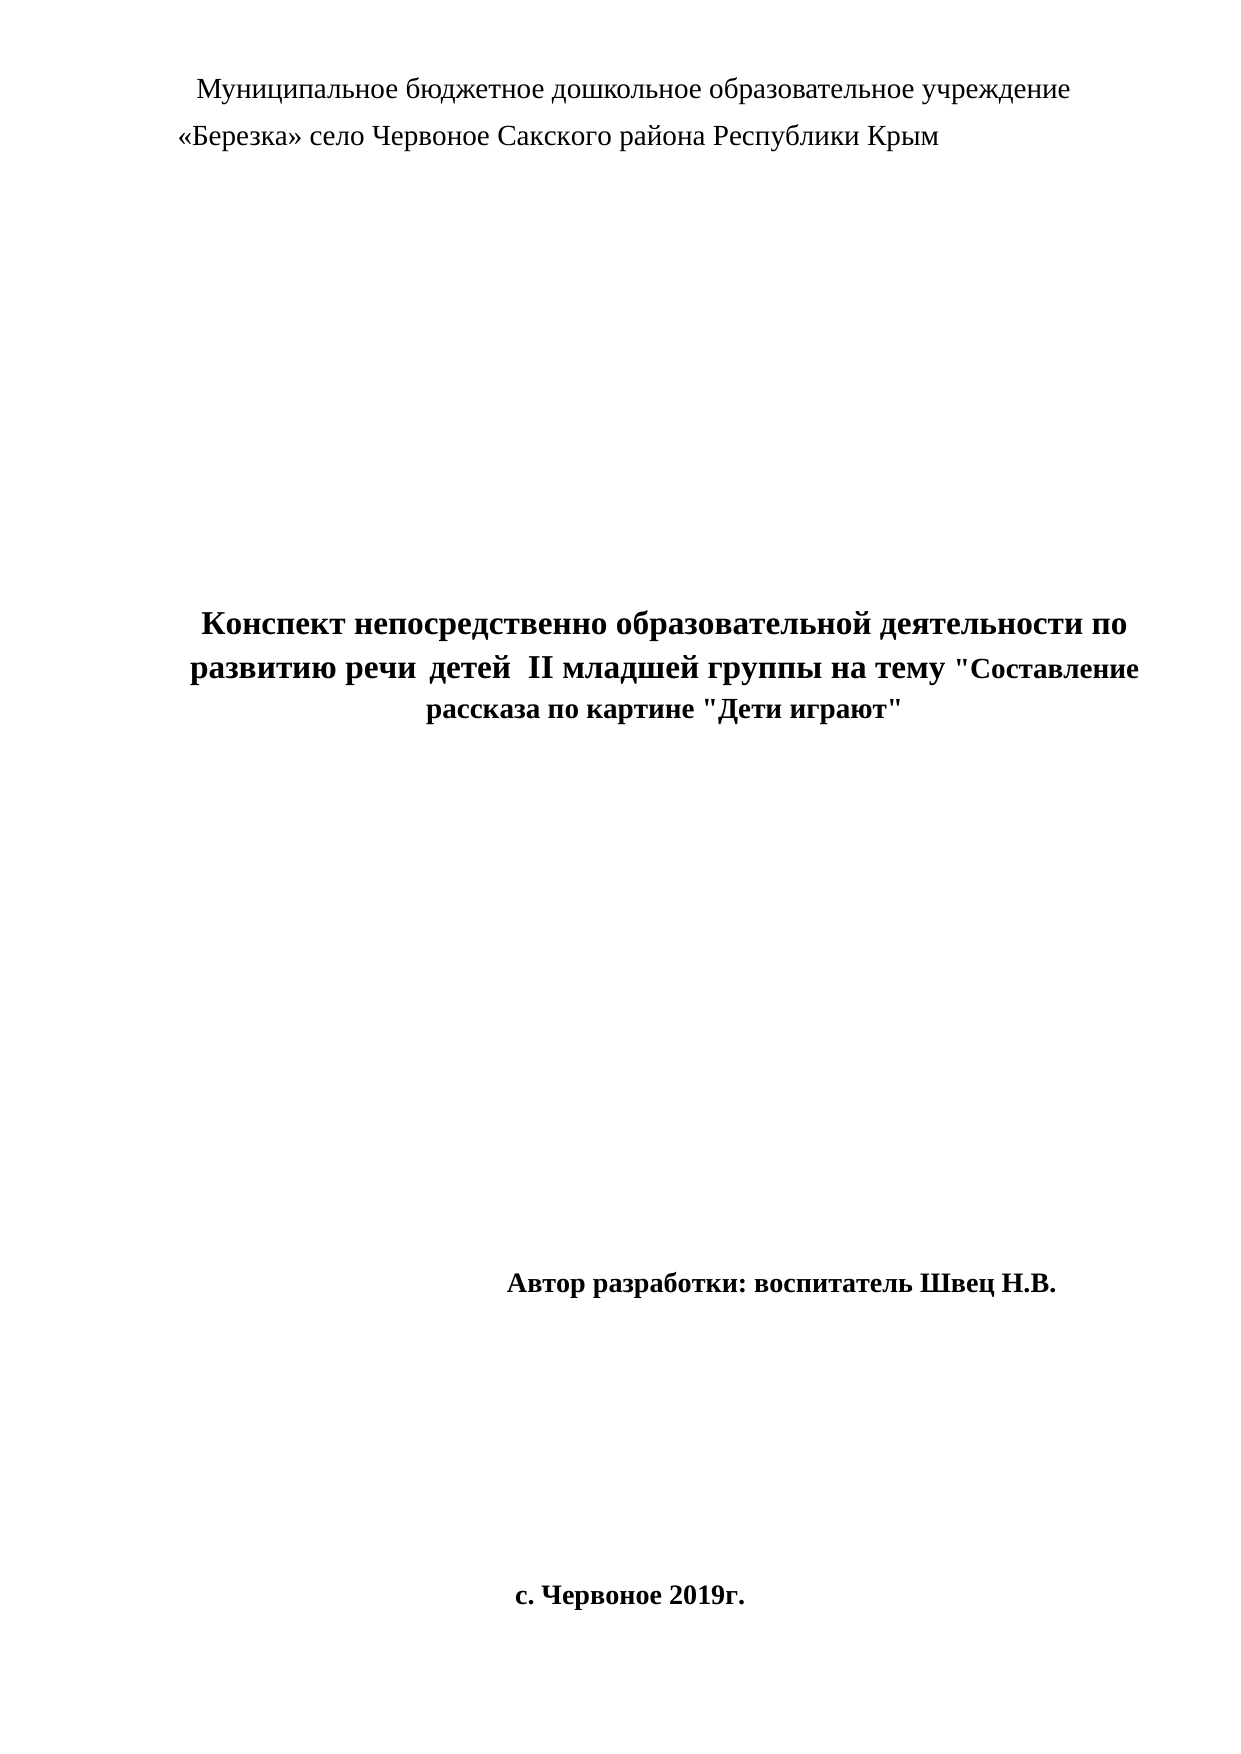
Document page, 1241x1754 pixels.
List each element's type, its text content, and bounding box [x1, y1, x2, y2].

text c. Червоное 2019г. [177, 1578, 1152, 1610]
text Муниципальное бюджетное дошкольное образовательное учреждение [177, 72, 1105, 105]
text Автор разработки: воспитатель Швец Н.В. [177, 1266, 1152, 1299]
text «Березка» село Червоное Сакского района Республики Крым [177, 118, 1152, 151]
text Конспект непосредственно образовательной деятельности по развитию речи детей II младшей группы на тему "Составление рассказа по картине "Дети играют" [177, 603, 1152, 724]
